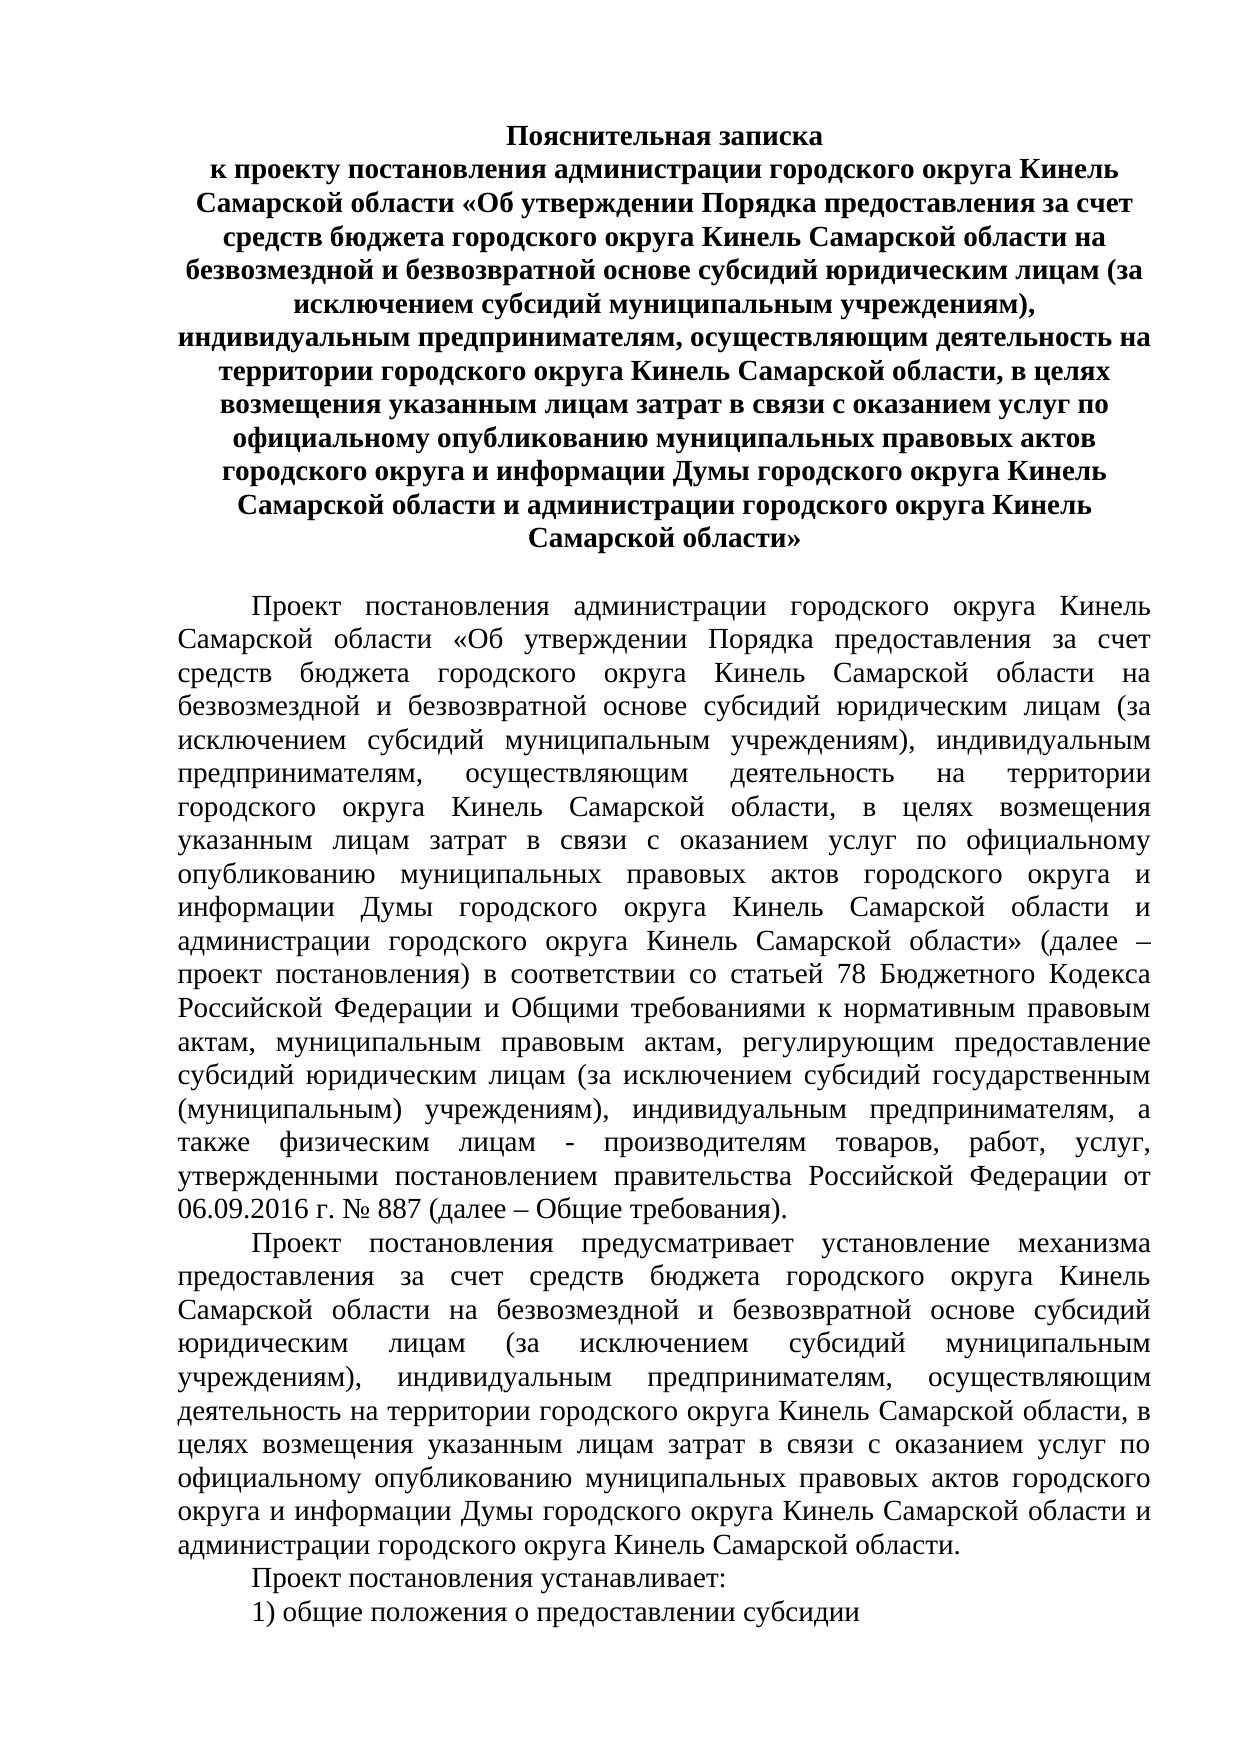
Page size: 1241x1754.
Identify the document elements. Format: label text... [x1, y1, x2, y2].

text Пояснительная записка [177, 118, 1152, 152]
text Проект постановления предусматривает установление механизма предоставления за счет средств бюджета городского округа Кинель Самарской области на безвозмездной и безвозвратной основе субсидий юридическим лицам (за исключением субсидий муниципальным учреждениям), индивидуальным предпринимателям, осуществляющим деятельность на территории городского округа Кинель Самарской области, в целях возмещения указанным лицам затрат в связи с оказанием услуг по официальному опубликованию муниципальных правовых актов городского округа и информации Думы городского округа Кинель Самарской области и администрации городского округа Кинель Самарской области. [177, 1225, 1152, 1560]
text к проекту постановления администрации городского округа Кинель Самарской области «Об утверждении Порядка предоставления за счет средств бюджета городского округа Кинель Самарской области на безвозмездной и безвозвратной основе субсидий юридическим лицам (за исключением субсидий муниципальным учреждениям), индивидуальным предпринимателям, осуществляющим деятельность на территории городского округа Кинель Самарской области, в целях возмещения указанным лицам затрат в связи с оказанием услуг по официальному опубликованию муниципальных правовых актов городского округа и информации Думы городского округа Кинель Самарской области и администрации городского округа Кинель Самарской области» [177, 152, 1152, 554]
text Проект постановления администрации городского округа Кинель Самарской области «Об утверждении Порядка предоставления за счет средств бюджета городского округа Кинель Самарской области на безвозмездной и безвозвратной основе субсидий юридическим лицам (за исключением субсидий муниципальным учреждениям), индивидуальным предпринимателям, осуществляющим деятельность на территории городского округа Кинель Самарской области, в целях возмещения указанным лицам затрат в связи с оказанием услуг по официальному опубликованию муниципальных правовых актов городского округа и информации Думы городского округа Кинель Самарской области и администрации городского округа Кинель Самарской области» (далее – проект постановления) в соответствии со статьей 78 Бюджетного Кодекса Российской Федерации и Общими требованиями к нормативным правовым актам, муниципальным правовым актам, регулирующим предоставление субсидий юридическим лицам (за исключением субсидий государственным (муниципальным) учреждениям), индивидуальным предпринимателям, а также физическим лицам - производителям товаров, работ, услуг, утвержденными постановлением правительства Российской Федерации от 06.09.2016 г. № 887 (далее – Общие требования). [177, 588, 1152, 1225]
text 1) общие положения о предоставлении субсидии [177, 1594, 1152, 1627]
text Проект постановления устанавливает: [177, 1560, 1152, 1594]
